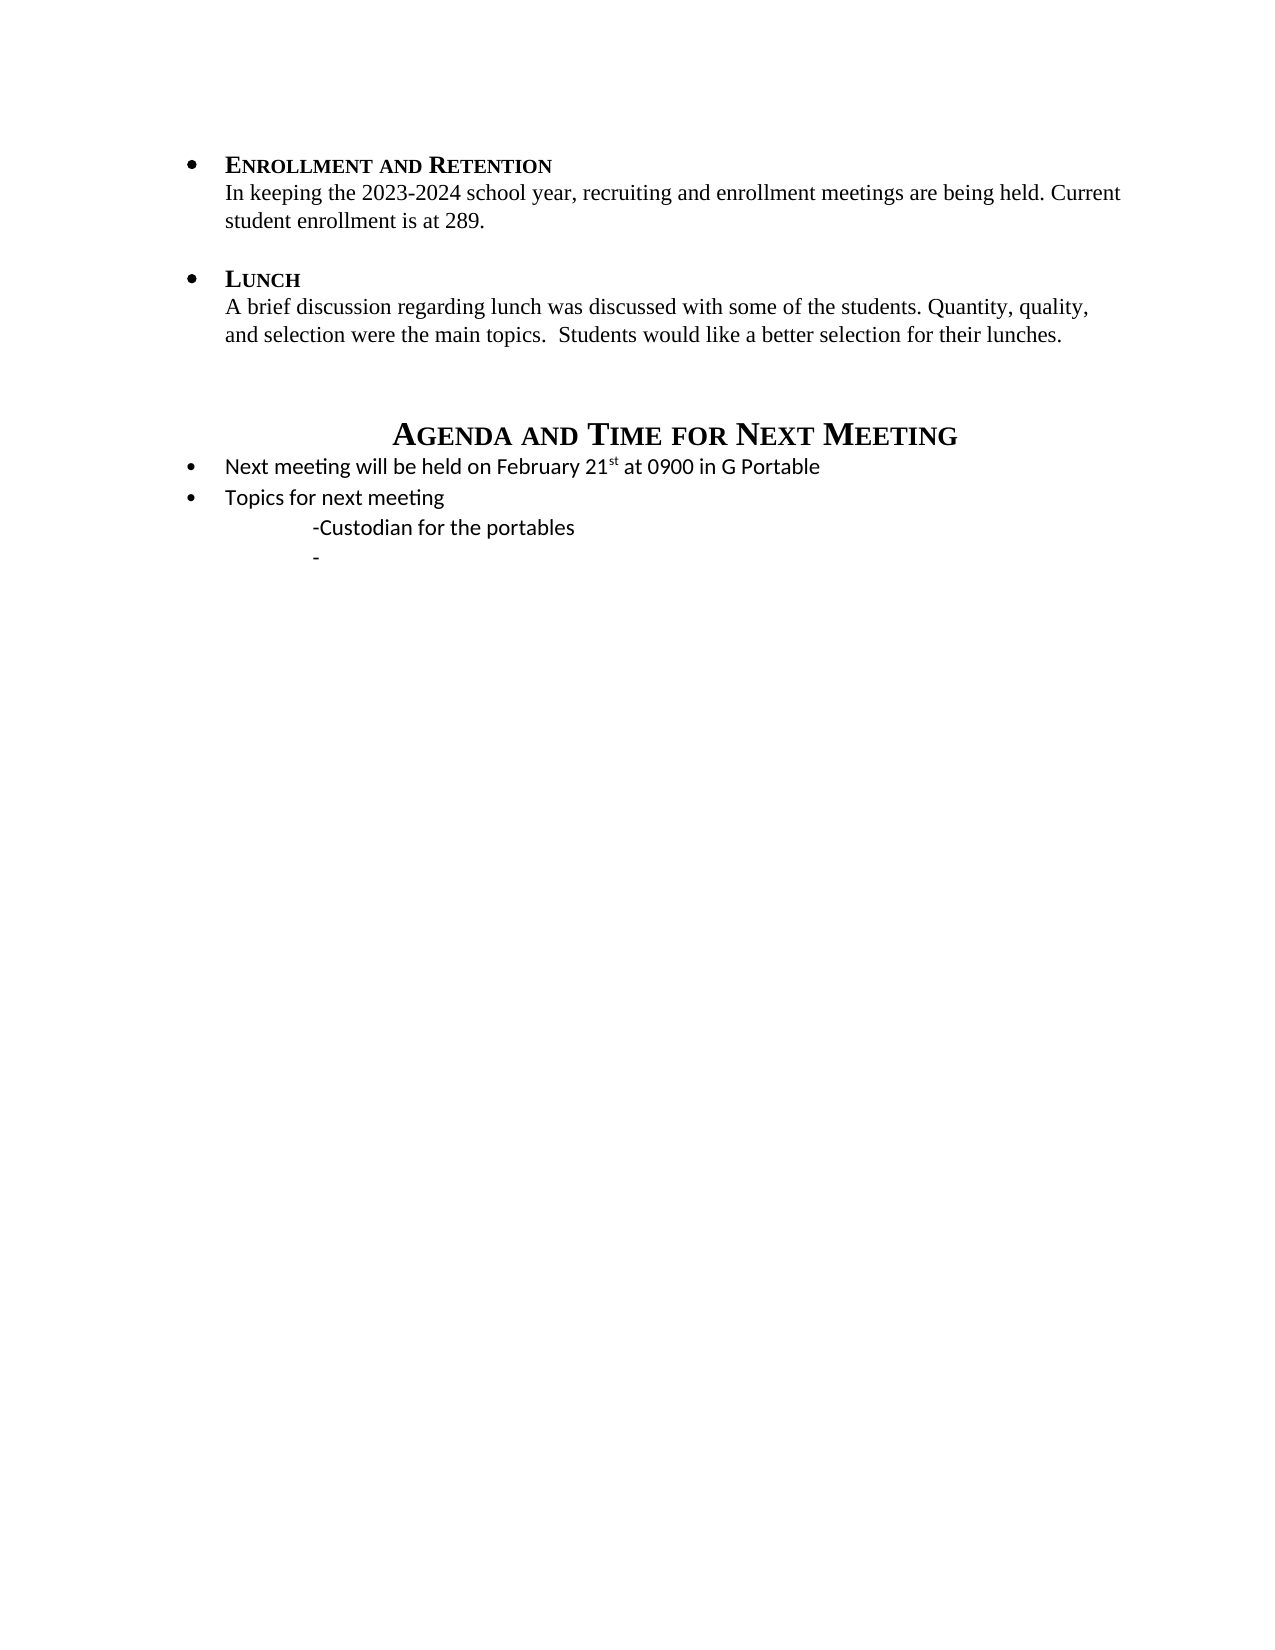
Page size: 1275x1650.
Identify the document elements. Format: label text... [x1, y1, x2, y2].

list Agenda and Time for Next Meeting [225, 414, 1125, 452]
list Enrollment and Retention [187, 150, 1125, 179]
list A brief discussion regarding lunch was discussed with some of the students. Quantity, quality, and selection were the main topics. Students would like a better selection for their lunches. [225, 293, 1125, 348]
list Next meeting will be held on February 21st at 0900 in G Portable [187, 452, 1125, 480]
list - [225, 543, 1125, 571]
list In keeping the 2023-2024 school year, recruiting and enrollment meetings are being held. Current student enrollment is at 289. [225, 179, 1125, 233]
list Lunch [187, 264, 1125, 293]
list -Custodian for the portables [225, 513, 1125, 541]
list Topics for next meeting [187, 483, 1125, 511]
